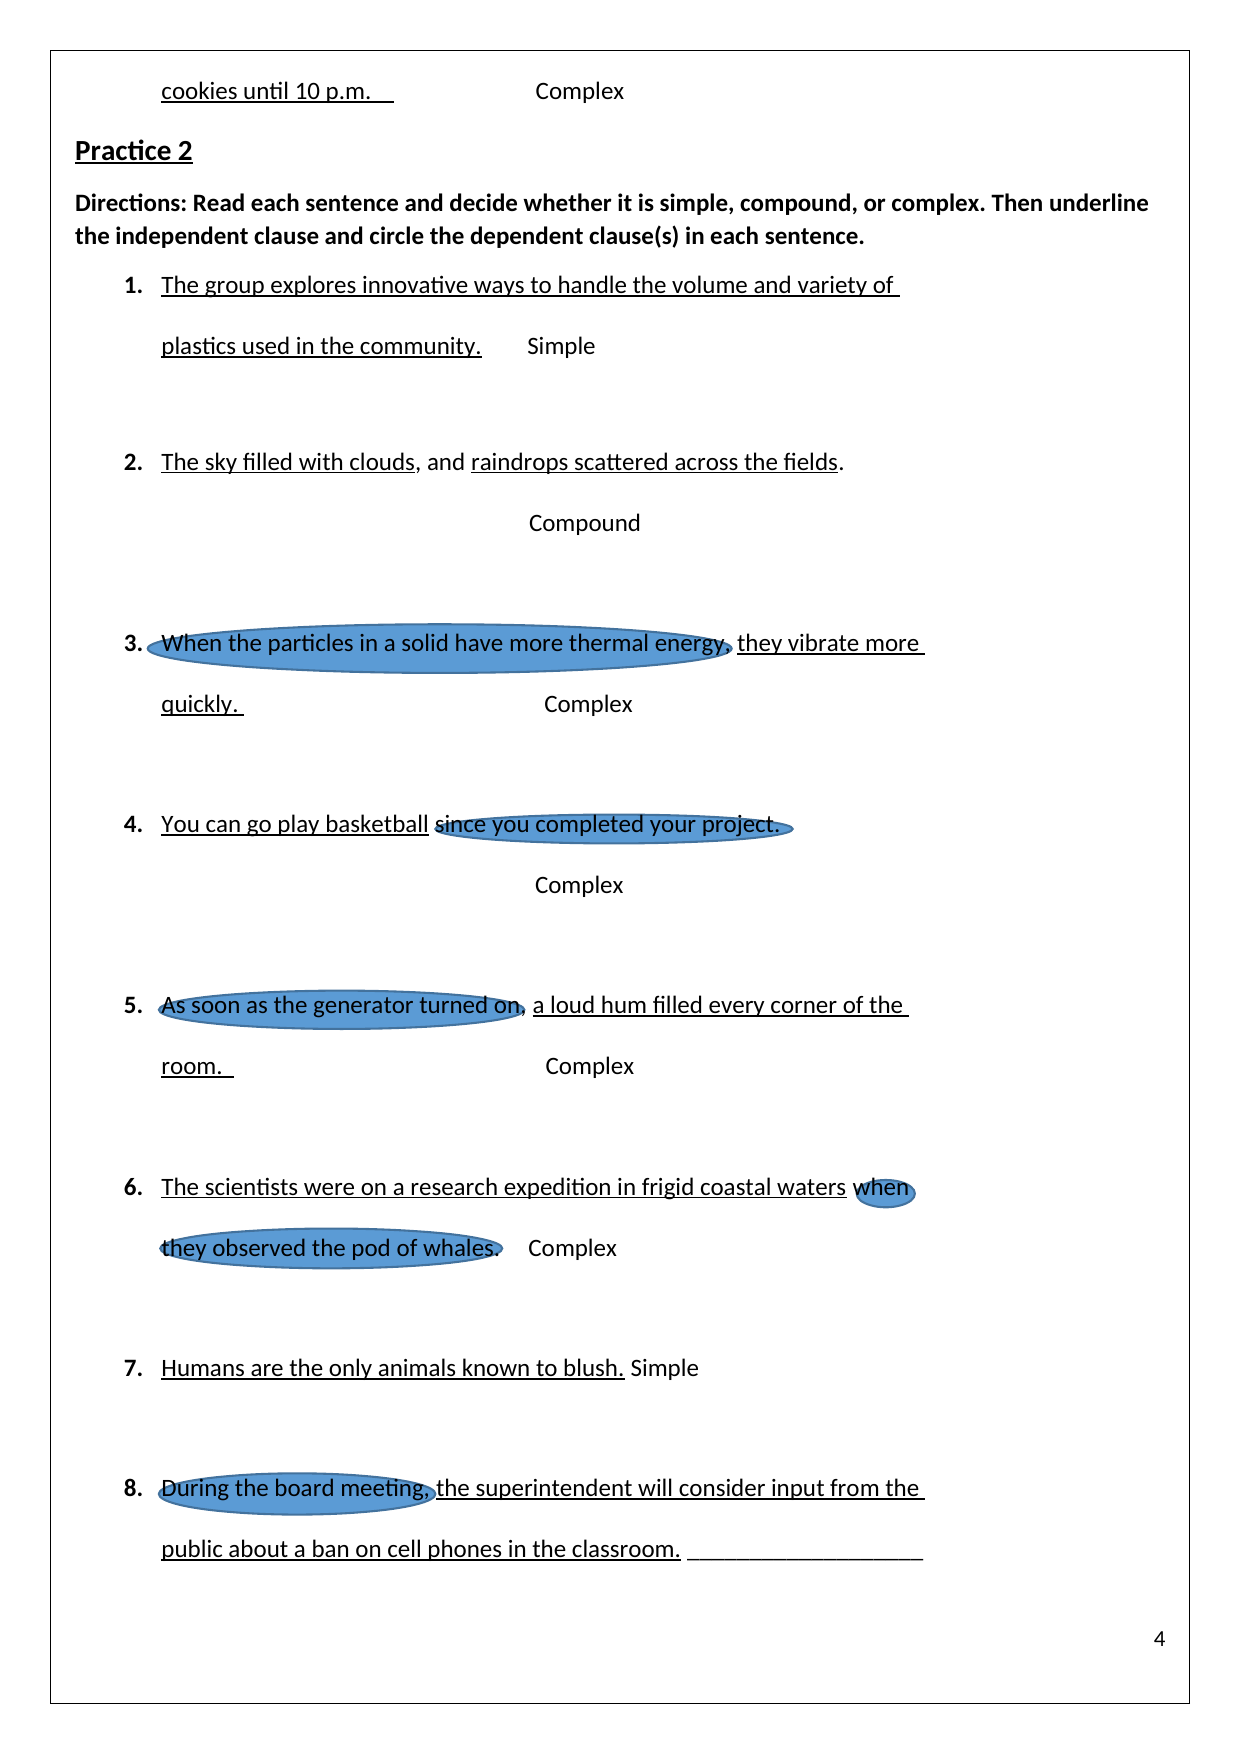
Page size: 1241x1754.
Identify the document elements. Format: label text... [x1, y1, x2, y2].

table_cell The sky filled with clouds, and raindrops scattered across the fields. Compound [75, 446, 937, 627]
table_cell During the board meeting, the superintendent will consider input from the public about a ban on cell phones in the classroom. ___________________ [75, 1472, 937, 1590]
table_cell As soon as the generator turned on, a loud hum filled every corner of the room. Complex [75, 990, 937, 1171]
table_header The group explores innovative ways to handle the volume and variety of plastics used in the community. Simple [75, 269, 937, 446]
table_cell Humans are the only animals known to blush. Simple [75, 1352, 937, 1472]
text Practice 2 [75, 132, 1165, 167]
table_cell When the particles in a solid have more thermal energy, they vibrate more quickly. Complex [75, 627, 937, 808]
table_cell The scientists were on a research expedition in frigid coastal waters when they observed the pod of whales. Complex [75, 1171, 937, 1352]
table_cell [75, 75, 937, 132]
text Directions: Read each sentence and decide whether it is simple, compound, or complex. Then underline the independent clause and circle the dependent clause(s) in each sentence. [75, 187, 1165, 250]
table_cell You can go play basketball since you completed your project. Complex [75, 808, 937, 989]
